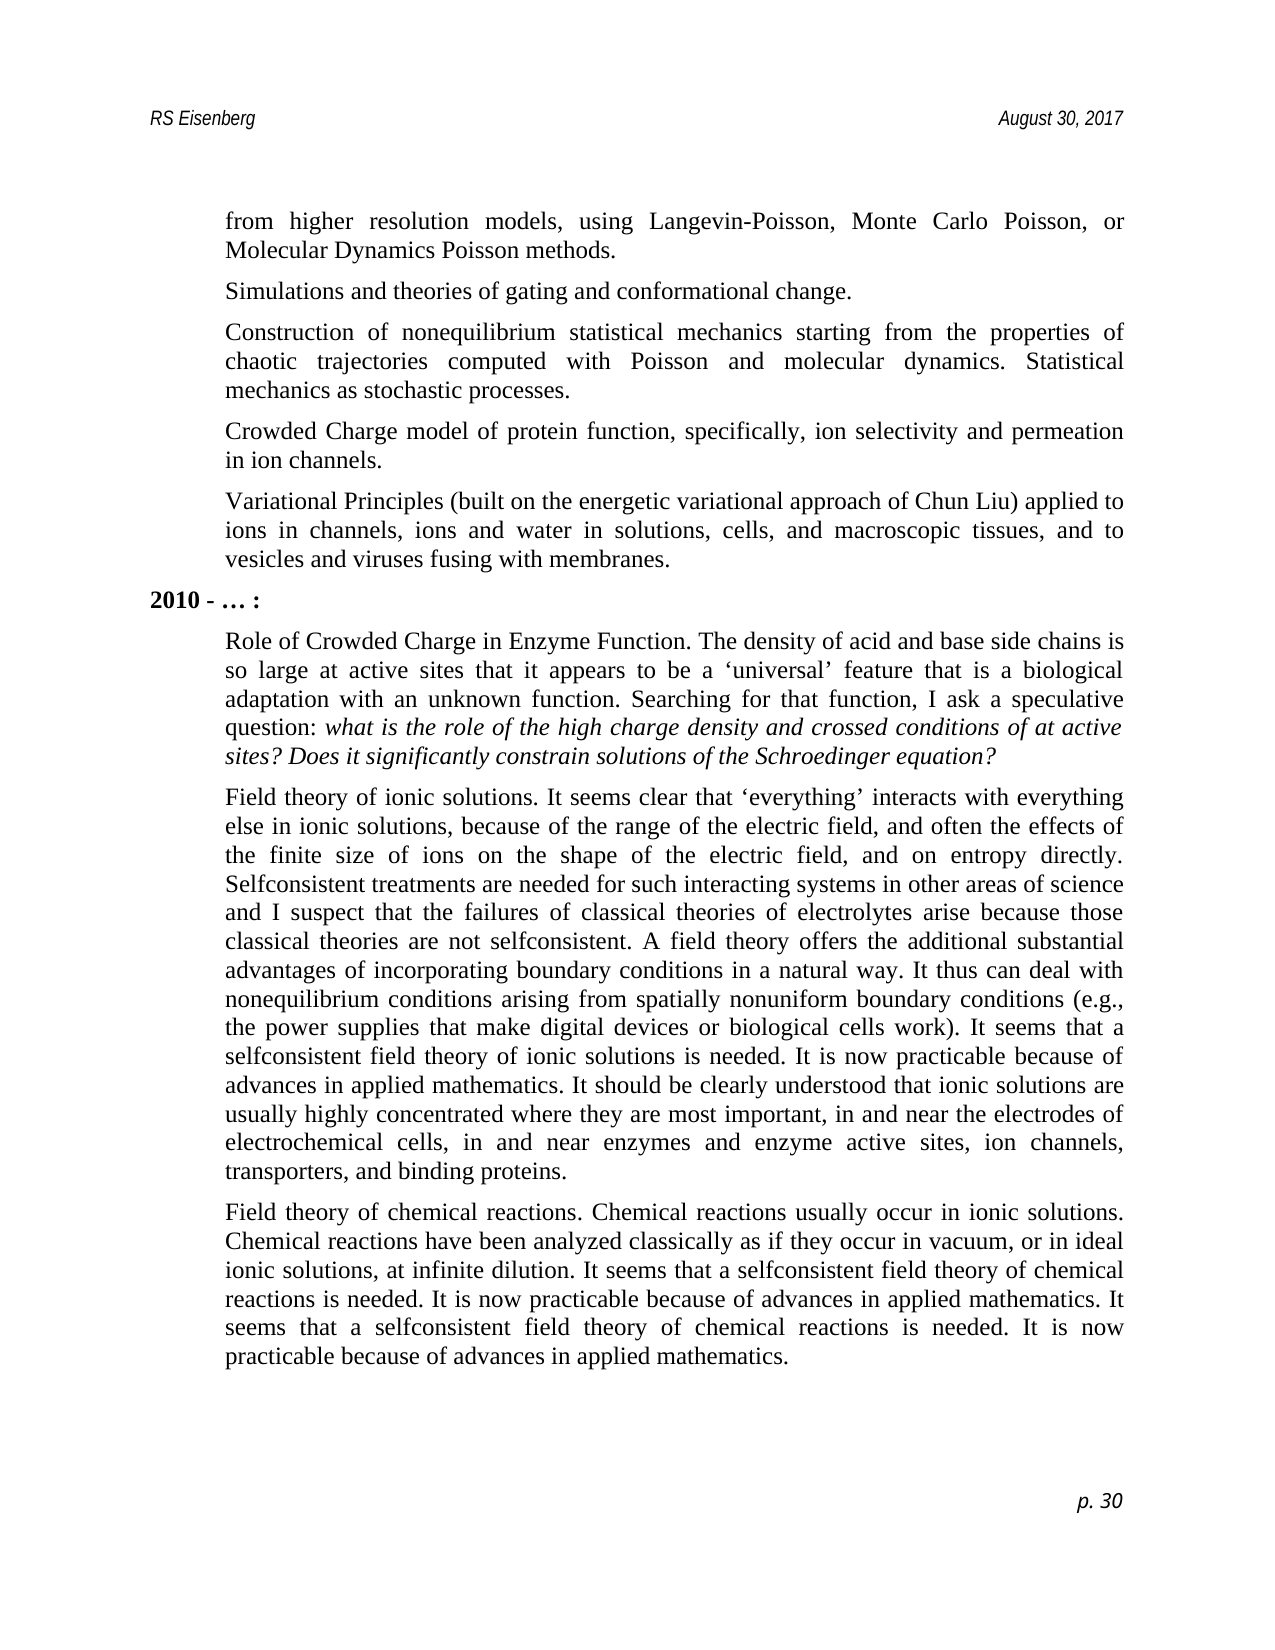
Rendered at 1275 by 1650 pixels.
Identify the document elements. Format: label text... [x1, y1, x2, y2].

text Crowded Charge model of protein function, specifically, ion selectivity and permeation in ion channels. [225, 416, 1125, 474]
text Role of Crowded Charge in Enzyme Function. The density of acid and base side chains is so large at active sites that it appears to be a ‘universal’ feature that is a biological adaptation with an unknown function. Searching for that function, I ask a speculative question: what is the role of the high charge density and crossed conditions of at active sites? Does it significantly constrain solutions of the Schroedinger equation? [225, 626, 1125, 770]
text 2010 - … : [150, 585, 1125, 614]
text Simulations and theories of gating and conformational change. [225, 276, 1125, 305]
text Construction of nonequilibrium statistical mechanics starting from the properties of chaotic trajectories computed with Poisson and molecular dynamics. Statistical mechanics as stochastic processes. [225, 317, 1125, 404]
text Variational Principles (built on the energetic variational approach of Chun Liu) applied to ions in channels, ions and water in solutions, cells, and macroscopic tissues, and to vesicles and viruses fusing with membranes. [225, 486, 1125, 572]
text Field theory of chemical reactions. Chemical reactions usually occur in ionic solutions. Chemical reactions have been analyzed classically as if they occur in vacuum, or in ideal ionic solutions, at infinite dilution. It seems that a selfconsistent field theory of chemical reactions is needed. It is now practicable because of advances in applied mathematics. It seems that a selfconsistent field theory of chemical reactions is needed. It is now practicable because of advances in applied mathematics. [225, 1197, 1125, 1370]
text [225, 206, 1125, 264]
text Field theory of ionic solutions. It seems clear that ‘everything’ interacts with everything else in ionic solutions, because of the range of the electric field, and often the effects of the finite size of ions on the shape of the electric field, and on entropy directly. Selfconsistent treatments are needed for such interacting systems in other areas of science and I suspect that the failures of classical theories of electrolytes arise because those classical theories are not selfconsistent. A field theory offers the additional substantial advantages of incorporating boundary conditions in a natural way. It thus can deal with nonequilibrium conditions arising from spatially nonuniform boundary conditions (e.g., the power supplies that make digital devices or biological cells work). It seems that a selfconsistent field theory of ionic solutions is needed. It is now practicable because of advances in applied mathematics. It should be clearly understood that ionic solutions are usually highly concentrated where they are most important, in and near the electrodes of electrochemical cells, in and near enzymes and enzyme active sites, ion channels, transporters, and binding proteins. [225, 782, 1125, 1185]
